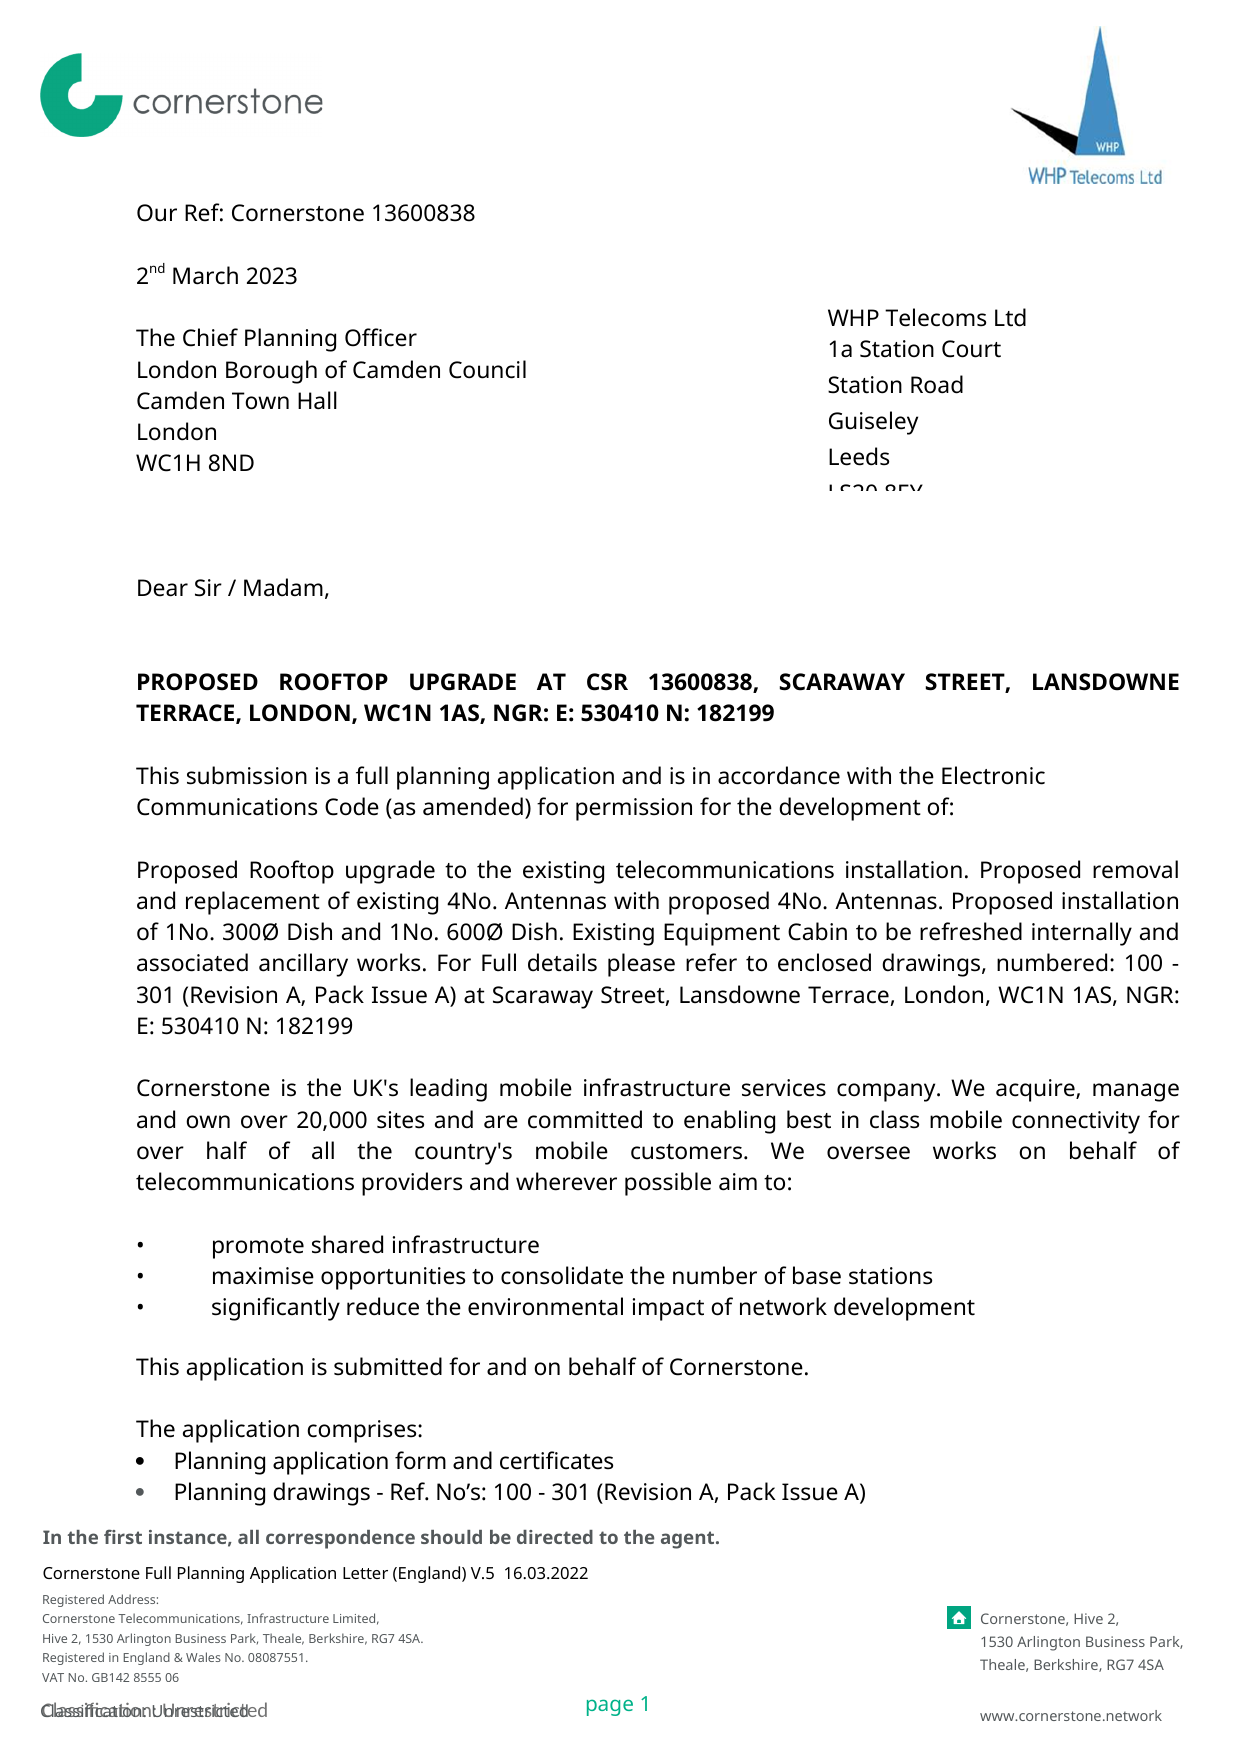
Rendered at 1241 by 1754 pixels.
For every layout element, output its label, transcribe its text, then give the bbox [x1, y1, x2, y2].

text This submission is a full planning application and is in accordance with the Electronic [136, 760, 1181, 791]
text PROPOSED ROOFTOP UPGRADE AT CSR 13600838, SCARAWAY STREET, LANSDOWNE TERRACE, LONDON, WC1N 1AS, NGR: E: 530410 N: 182199 [136, 666, 1181, 729]
picture [40, 53, 323, 137]
text The application comprises: [136, 1413, 1181, 1444]
text Cornerstone is the UK's leading mobile infrastructure services company. We acquire, manage and own over 20,000 sites and are committed to enabling best in class mobile connectivity for over half of all the country's mobile customers. We oversee works on behalf of telecommunications providers and wherever possible aim to: [136, 1072, 1181, 1197]
text 2nd March 2023 [136, 260, 1181, 291]
list Planning application form and certificates [136, 1444, 1181, 1476]
text • maximise opportunities to consolidate the number of base stations [136, 1260, 1181, 1291]
text London Borough of Camden Council [136, 354, 1181, 385]
text Communications Code (as amended) for permission for the development of: [136, 791, 1181, 822]
picture [990, 26, 1178, 183]
text Camden Town Hall [136, 385, 1181, 416]
text WC1H 8ND [136, 447, 1181, 479]
list Planning drawings - Ref. No’s: 100 - 301 (Revision A, Pack Issue A) [136, 1476, 1181, 1507]
text • promote shared infrastructure [136, 1229, 1181, 1260]
text Our Ref: Cornerstone 13600838 [136, 197, 1181, 229]
text This application is submitted for and on behalf of Cornerstone. [136, 1351, 1181, 1382]
text London [136, 416, 1181, 447]
text Proposed Rooftop upgrade to the existing telecommunications installation. Proposed removal and replacement of existing 4No. Antennas with proposed 4No. Antennas. Proposed installation of 1No. 300Ø Dish and 1No. 600Ø Dish. Existing Equipment Cabin to be refreshed internally and associated ancillary works. For Full details please refer to enclosed drawings, numbered: 100 - 301 (Revision A, Pack Issue A) at Scaraway Street, Lansdowne Terrace, London, WC1N 1AS, NGR: E: 530410 N: 182199 [136, 854, 1181, 1041]
text • significantly reduce the environmental impact of network development [136, 1291, 1181, 1322]
text The Chief Planning Officer [136, 322, 1181, 354]
text Dear Sir / Madam, [136, 572, 1181, 604]
